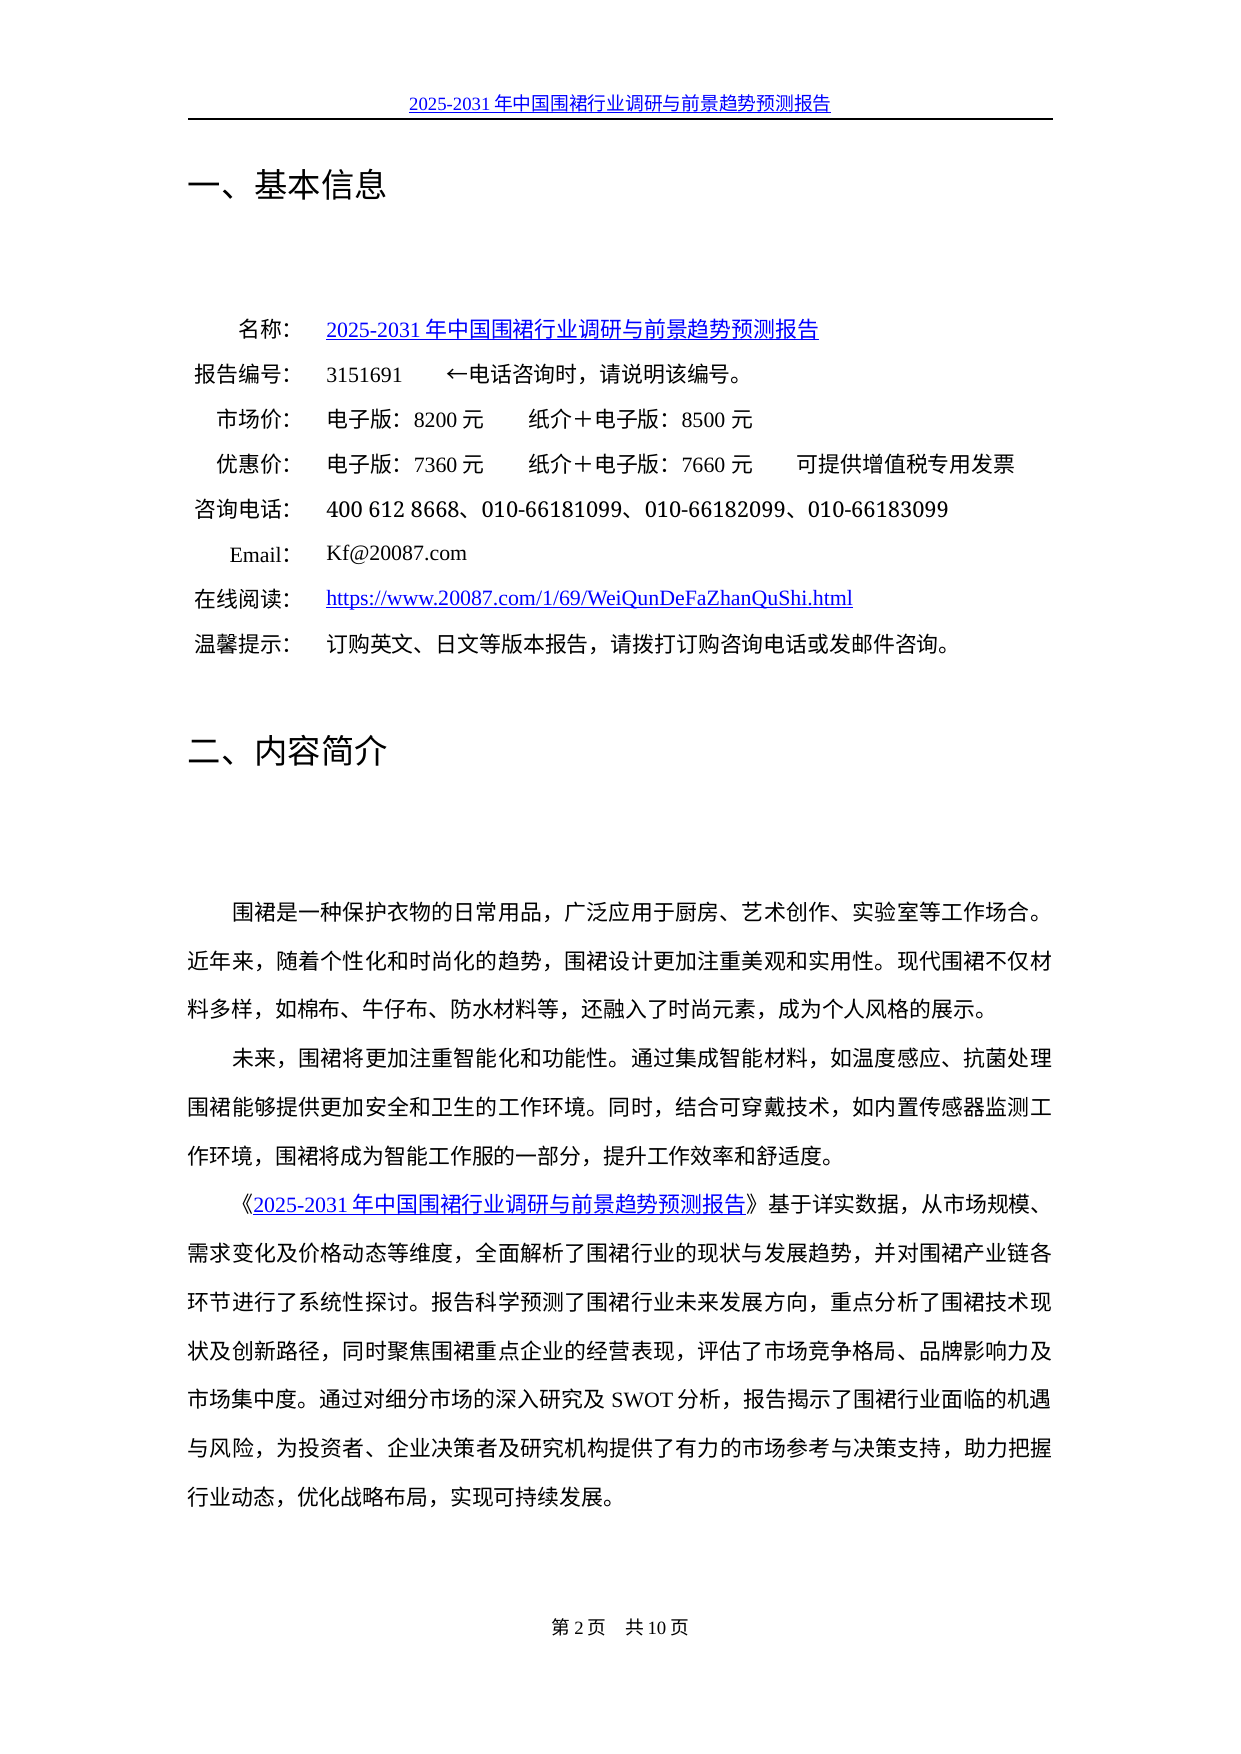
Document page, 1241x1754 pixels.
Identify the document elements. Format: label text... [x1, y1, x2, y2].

title 二、内容简介 [187, 717, 1053, 782]
table_cell 订购英文、日文等版本报告，请拨打订购咨询电话或发邮件咨询。 [315, 627, 1073, 672]
table_cell 在线阅读： [167, 582, 315, 627]
table_cell 温馨提示： [167, 627, 315, 672]
table_cell 400 612 8668、010-66181099、010-66182099、010-66183099 [315, 492, 1073, 537]
table_cell 报告编号： [167, 357, 315, 402]
table_cell 咨询电话： [167, 492, 315, 537]
table_cell 电子版：8200 元 纸介＋电子版：8500 元 [315, 402, 1073, 447]
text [187, 894, 1053, 1512]
table_cell 电子版：7360 元 纸介＋电子版：7660 元 可提供增值税专用发票 [315, 447, 1073, 492]
table_cell Email： [167, 537, 315, 582]
table_cell 优惠价： [167, 447, 315, 492]
table_cell Kf@20087.com [315, 537, 1073, 582]
title 一、基本信息 [187, 150, 1053, 215]
table_cell [315, 582, 1073, 627]
table_cell 3151691 ←电话咨询时，请说明该编号。 [315, 357, 1073, 402]
table_header 名称： [167, 312, 315, 357]
table_header 2025-2031年中国围裙行业调研与前景趋势预测报告 [315, 312, 1073, 357]
table_cell 市场价： [167, 402, 315, 447]
